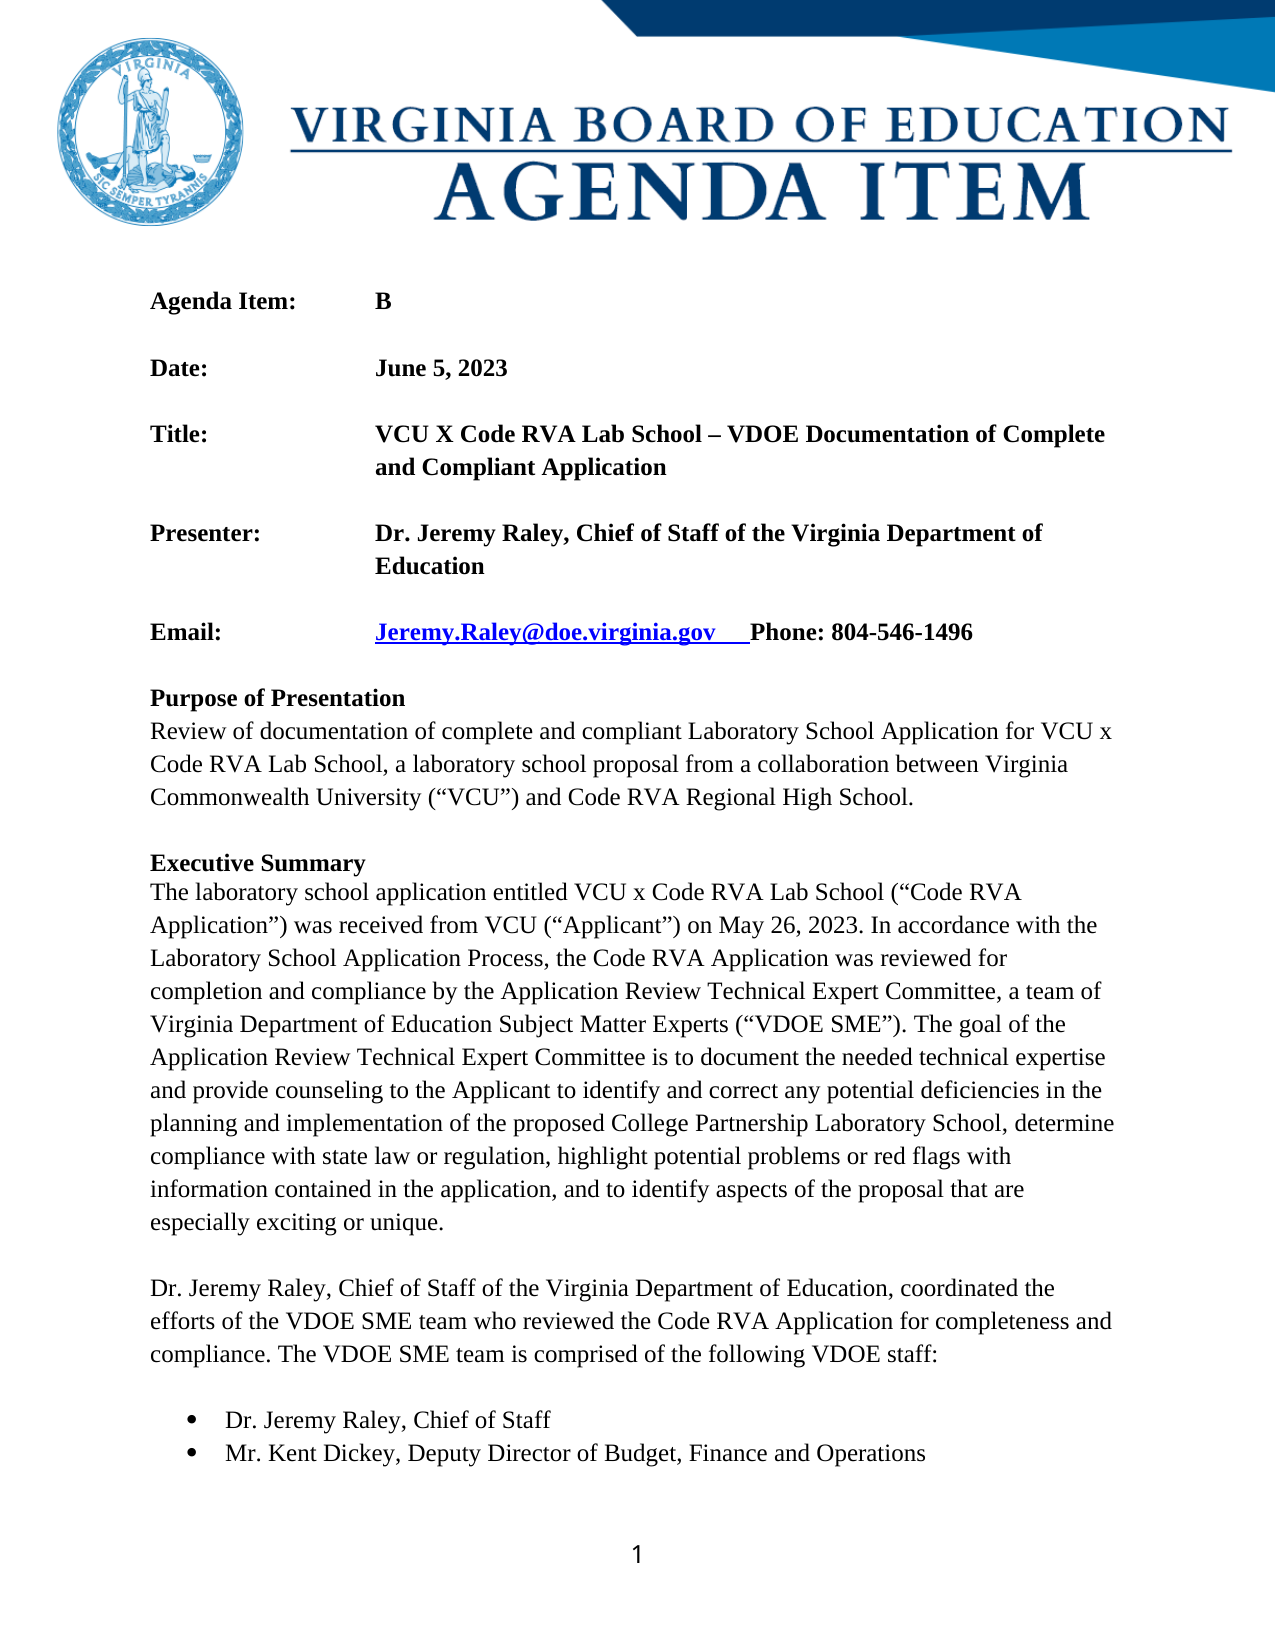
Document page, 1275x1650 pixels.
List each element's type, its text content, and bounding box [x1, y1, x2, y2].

picture [0, 0, 1275, 264]
text The laboratory school application entitled VCU x Code RVA Lab School (“Code RVA Application”) was received from VCU (“Applicant”) on May 26, 2023. In accordance with the Laboratory School Application Process, the Code RVA Application was reviewed for completion and compliance by the Application Review Technical Expert Committee, a team of Virginia Department of Education Subject Matter Experts (“VDOE SME”). The goal of the Application Review Technical Expert Committee is to document the needed technical expertise and provide counseling to the Applicant to identify and correct any potential deficiencies in the planning and implementation of the proposed College Partnership Laboratory School, determine compliance with state law or regulation, highlight potential problems or red flags with information contained in the application, and to identify aspects of the proposal that are especially exciting or unique. [150, 877, 1125, 1236]
text Review of documentation of complete and compliant Laboratory School Application for VCU x Code RVA Lab School, a laboratory school proposal from a collaboration between Virginia Commonwealth University (“VCU”) and Code RVA Regional High School. [150, 716, 1125, 811]
subtitle Purpose of Presentation [150, 683, 1125, 712]
subtitle Executive Summary [150, 848, 1125, 877]
subtitle Date: June 5, 2023 [150, 353, 1125, 382]
list Dr. Jeremy Raley, Chief of Staff [187, 1406, 1125, 1434]
list Mr. Kent Dickey, Deputy Director of Budget, Finance and Operations [187, 1438, 1125, 1467]
subtitle Presenter: Dr. Jeremy Raley, Chief of Staff of the Virginia Department of Education [150, 518, 1125, 580]
subtitle Email: Jeremy.Raley@doe.virginia.gov Phone: 804-546-1496 [150, 617, 1125, 646]
subtitle Agenda Item: B [150, 150, 1125, 315]
subtitle Title: VCU X Code RVA Lab School – VDOE Documentation of Complete and Compliant Application [150, 419, 1125, 481]
text Dr. Jeremy Raley, Chief of Staff of the Virginia Department of Education, coordinated the efforts of the VDOE SME team who reviewed the Code RVA Application for completeness and compliance. The VDOE SME team is comprised of the following VDOE staff: [150, 1273, 1125, 1368]
